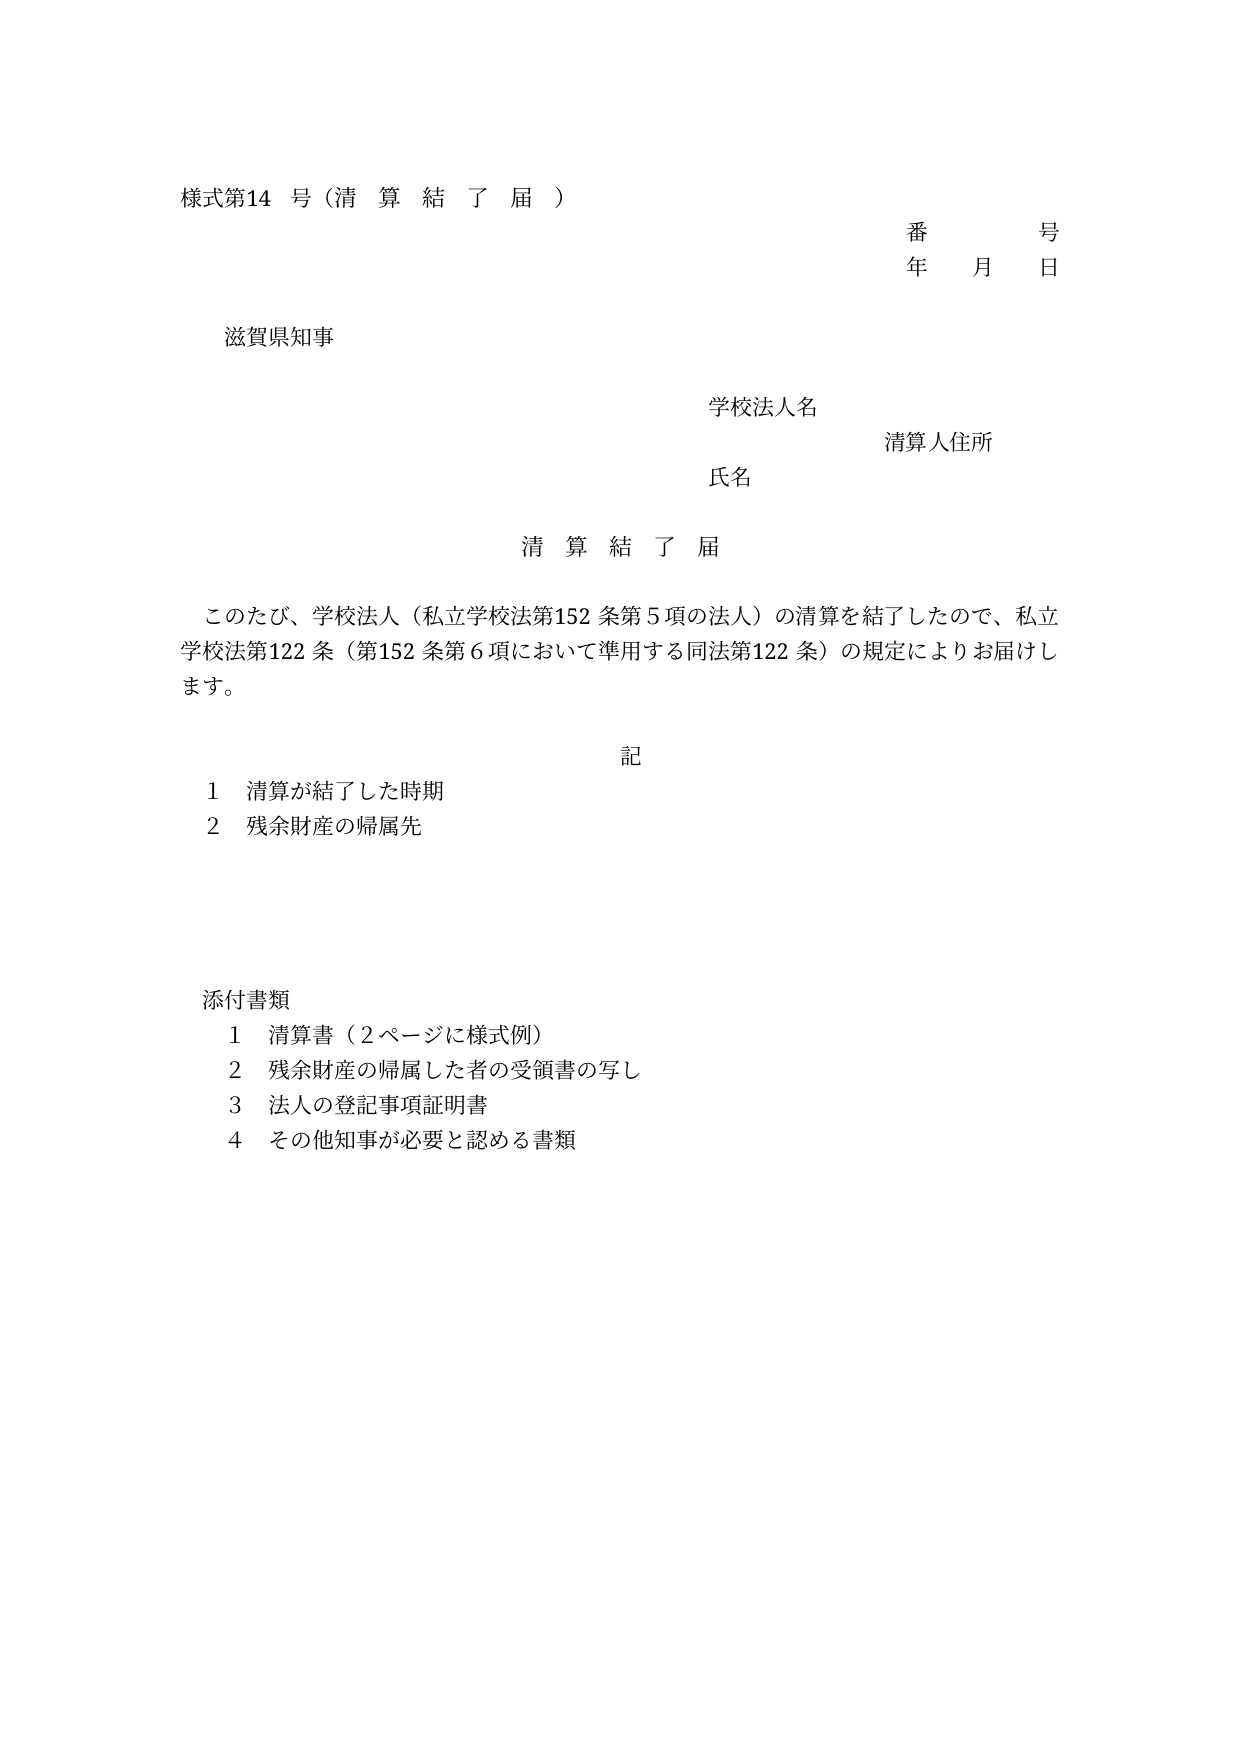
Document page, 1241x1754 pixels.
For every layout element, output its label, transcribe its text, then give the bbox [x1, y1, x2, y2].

text 氏名 [181, 458, 1060, 493]
text 様式第14号（清算結了届） [181, 179, 1060, 214]
text １ 清算が結了した時期 [181, 772, 1060, 807]
text 年 月 日 [181, 249, 1060, 284]
text ２ 残余財産の帰属した者の受領書の写し [181, 1051, 1060, 1086]
text 学校法人名 [181, 388, 1060, 423]
text 番 号 [181, 214, 1060, 249]
text 清算結了届 [181, 528, 1060, 563]
text 記 [181, 737, 1060, 772]
text ４ その他知事が必要と認める書類 [181, 1121, 1060, 1156]
text 清算人住所 [181, 423, 1060, 458]
text １ 清算書（２ページに様式例） [181, 1017, 1060, 1051]
text このたび、学校法人（私立学校法第152条第５項の法人）の清算を結了したので、私立学校法第122条（第152条第６項において準用する同法第122条）の規定によりお届けします。 [181, 598, 1060, 702]
text 滋賀県知事 [181, 319, 1060, 353]
text ２ 残余財産の帰属先 [181, 807, 1060, 842]
text 添付書類 [181, 982, 1060, 1017]
text ３ 法人の登記事項証明書 [181, 1086, 1060, 1121]
